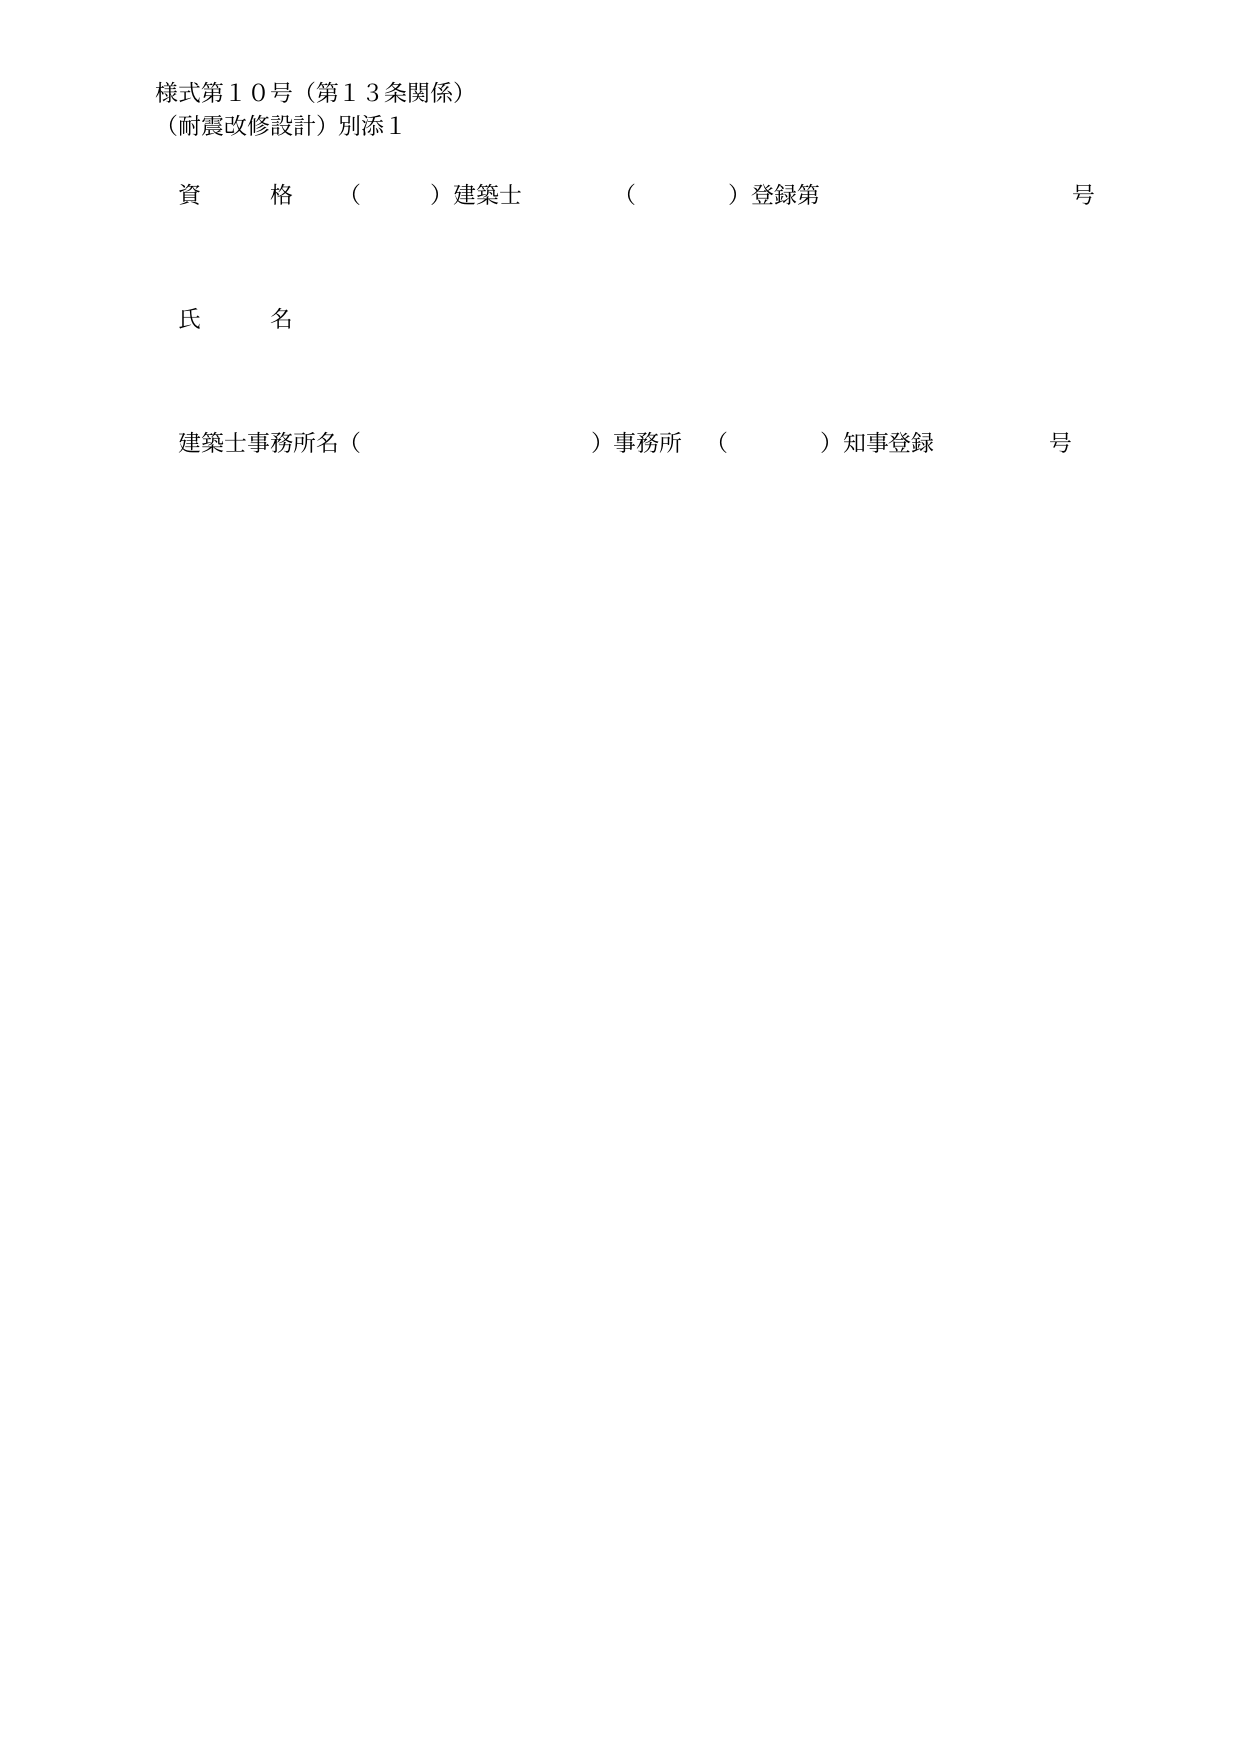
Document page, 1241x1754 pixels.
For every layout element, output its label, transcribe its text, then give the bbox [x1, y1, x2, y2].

text 氏 名 [155, 286, 1110, 348]
text 資 格 （ ）建築士 （ ）登録第 号 [155, 162, 1110, 224]
text 建築士事務所名（ ）事務所 （ ）知事登録 号 [155, 411, 1110, 473]
